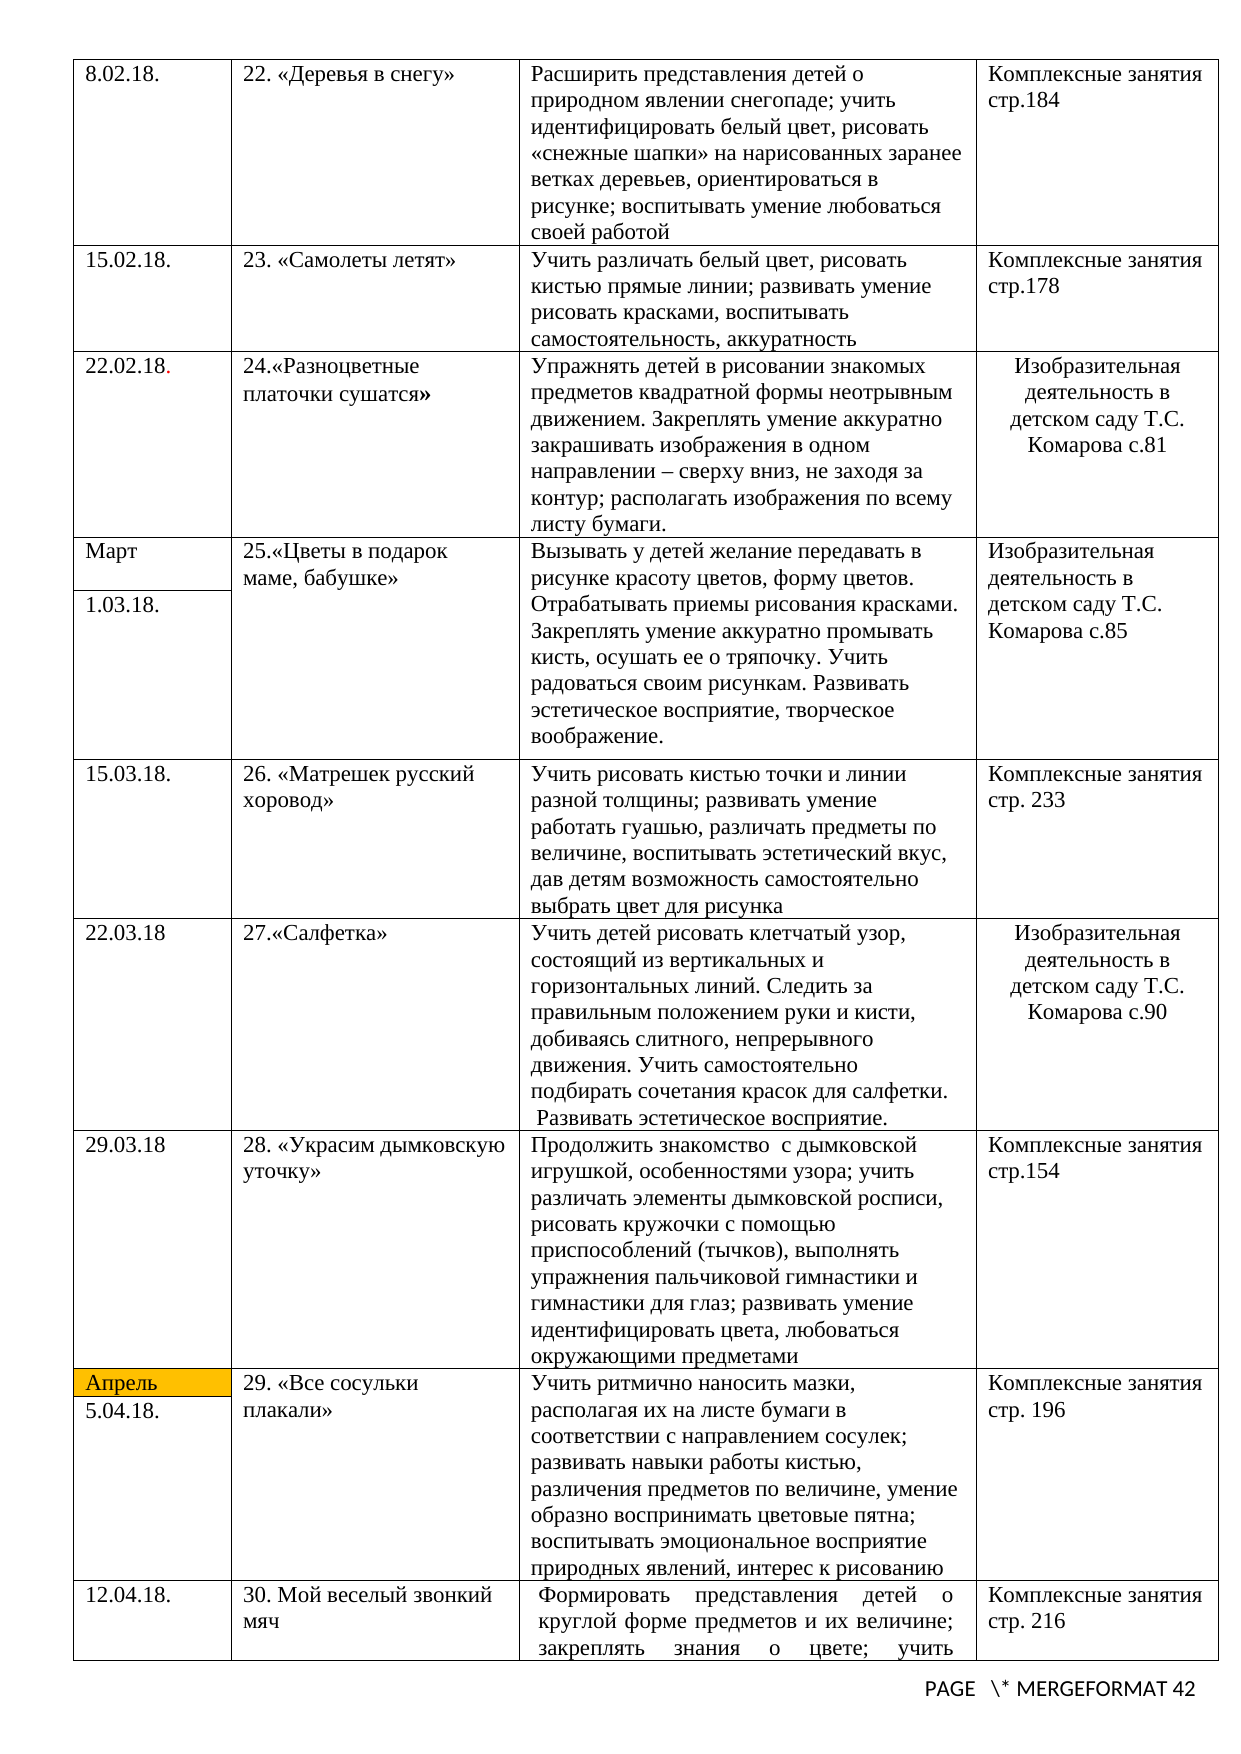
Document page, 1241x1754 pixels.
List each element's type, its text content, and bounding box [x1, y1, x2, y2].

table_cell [520, 1581, 976, 1660]
table_cell 22.03.18 [74, 919, 231, 1130]
table_cell 22. «Деревья в снегу» [232, 60, 519, 244]
table_cell 29.03.18 [74, 1131, 231, 1368]
table_cell Комплексные занятия стр.154 [977, 1131, 1218, 1368]
table_cell Апрель [74, 1369, 231, 1396]
table_cell 25.«Цветы в подарок маме, бабушке» [232, 538, 519, 759]
table_cell Учить детей рисовать клетчатый узор, состоящий из вертикальных и горизонтальных линий. Следить за правильным положением руки и кисти, добиваясь слитного, непрерывного движения. Учить самостоятельно подбирать сочетания красок для салфетки. Развивать эстетическое восприятие. [520, 919, 976, 1130]
table_cell Вызывать у детей желание передавать в рисунке красоту цветов, форму цветов. Отрабатывать приемы рисования красками. Закреплять умение аккуратно промывать кисть, осушать ее о тряпочку. Учить радоваться своим рисункам. Развивать эстетическое восприятие, творческое воображение. [520, 538, 976, 759]
table_cell 24.«Разноцветные платочки сушатся» [232, 352, 519, 537]
table_cell Изобразительная деятельность в детском саду Т.С. Комарова с.90 [977, 919, 1218, 1130]
table_cell 27.«Салфетка» [232, 919, 519, 1130]
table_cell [977, 1581, 1218, 1660]
table_cell 15.03.18. [74, 760, 231, 918]
table_cell Расширить представления детей о природном явлении снегопаде; учить идентифицировать белый цвет, рисовать «снежные шапки» на нарисованных заранее ветках деревьев, ориентироваться в рисунке; воспитывать умение любоваться своей работой [520, 60, 976, 244]
table_cell Изобразительная деятельность в детском саду Т.С. Комарова с.85 [977, 538, 1218, 759]
table_cell 23. «Самолеты летят» [232, 246, 519, 351]
table_cell 29. «Все сосульки плакали» [232, 1369, 519, 1580]
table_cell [232, 1581, 519, 1660]
table_cell 28. «Украсим дымковскую уточку» [232, 1131, 519, 1368]
table_cell Комплексные занятия стр. 233 [977, 760, 1218, 918]
table_cell 26. «Матрешек русский хоровод» [232, 760, 519, 918]
table_cell Комплексные занятия стр. 196 [977, 1369, 1218, 1580]
table_cell Упражнять детей в рисовании знакомых предметов квадратной формы неотрывным движением. Закреплять умение аккуратно закрашивать изображения в одном направлении – сверху вниз, не заходя за контур; располагать изображения по всему листу бумаги. [520, 352, 976, 537]
table_cell 12.04.18. [74, 1581, 231, 1660]
table_cell Изобразительная деятельность в детском саду Т.С. Комарова с.81 [977, 352, 1218, 537]
table_cell Учить рисовать кистью точки и линии разной толщины; развивать умение работать гуашью, различать предметы по величине, воспитывать эстетический вкус, дав детям возможность самостоятельно выбрать цвет для рисунка [520, 760, 976, 918]
table_cell 15.02.18. [74, 246, 231, 351]
table_cell 8.02.18. [74, 60, 231, 244]
table_cell Комплексные занятия стр.178 [977, 246, 1218, 351]
table_cell 1.03.18. [74, 591, 231, 759]
table_cell 22.02.18. [74, 352, 231, 537]
table_cell Учить различать белый цвет, рисовать кистью прямые линии; развивать умение рисовать красками, воспитывать самостоятельность, аккуратность [520, 246, 976, 351]
table_cell Март [74, 538, 231, 590]
table_cell 5.04.18. [74, 1397, 231, 1580]
table_cell Комплексные занятия стр.184 [977, 60, 1218, 244]
table_cell Учить ритмично наносить мазки, располагая их на листе бумаги в соответствии с направлением сосулек; развивать навыки работы кистью, различения предметов по величине, умение образно воспринимать цветовые пятна; воспитывать эмоциональное восприятие природных явлений, интерес к рисованию [520, 1369, 976, 1580]
table_cell Продолжить знакомство с дымковской игрушкой, особенностями узора; учить различать элементы дымковской росписи, рисовать кружочки с помощью приспособлений (тычков), выполнять упражнения пальчиковой гимнастики и гимнастики для глаз; развивать умение идентифицировать цвета, любоваться окружающими предметами [520, 1131, 976, 1368]
